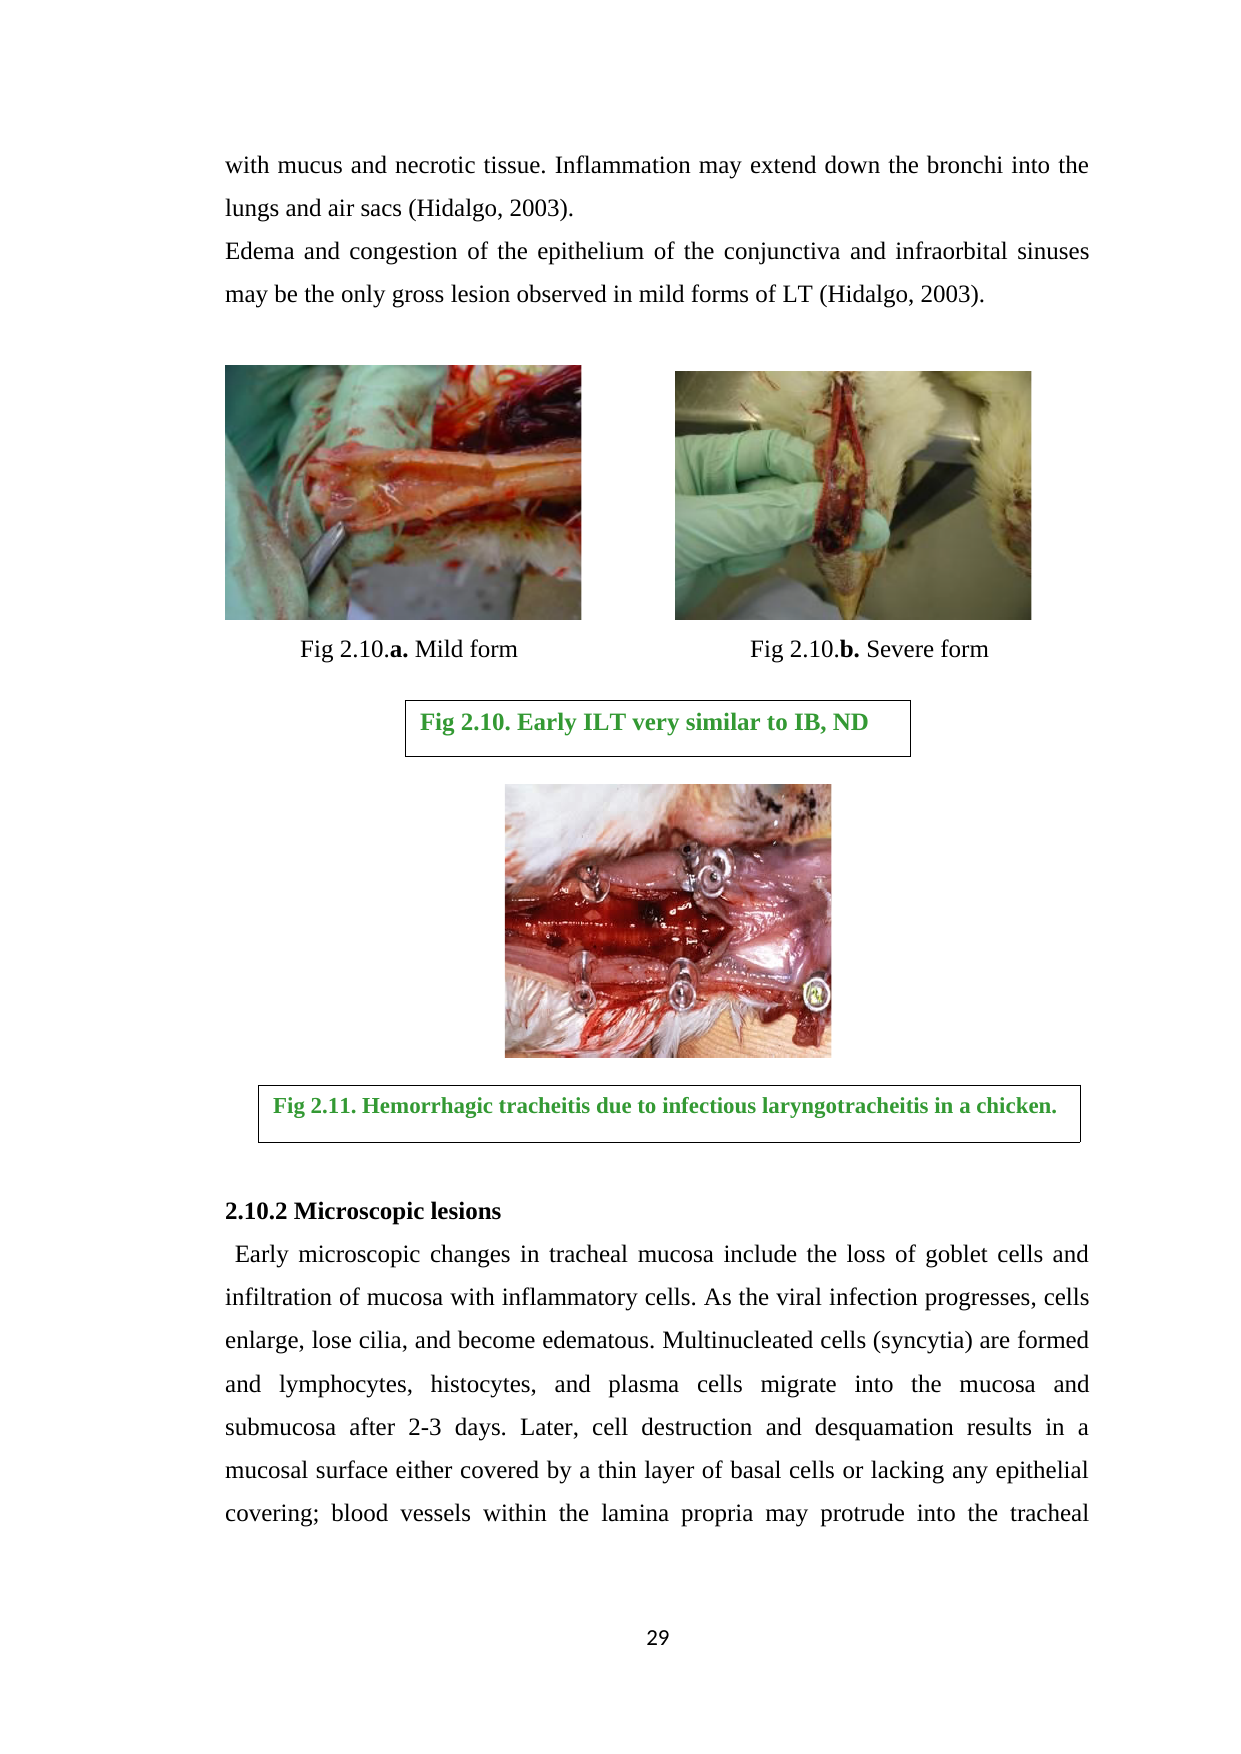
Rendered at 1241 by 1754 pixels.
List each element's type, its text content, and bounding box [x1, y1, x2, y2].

picture [504, 784, 832, 1058]
text Fig 2.10.a. Mild form Fig 2.10.b. Severe form [225, 366, 1090, 663]
text Edema and congestion of the epithelium of the conjunctiva and infraorbital sinuses may be the only gross lesion observed in mild forms of LT (Hidalgo, 2003). [225, 236, 1090, 308]
text 2.10.2 Microscopic lesions [225, 1196, 1090, 1225]
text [225, 150, 1090, 222]
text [225, 1239, 1090, 1527]
